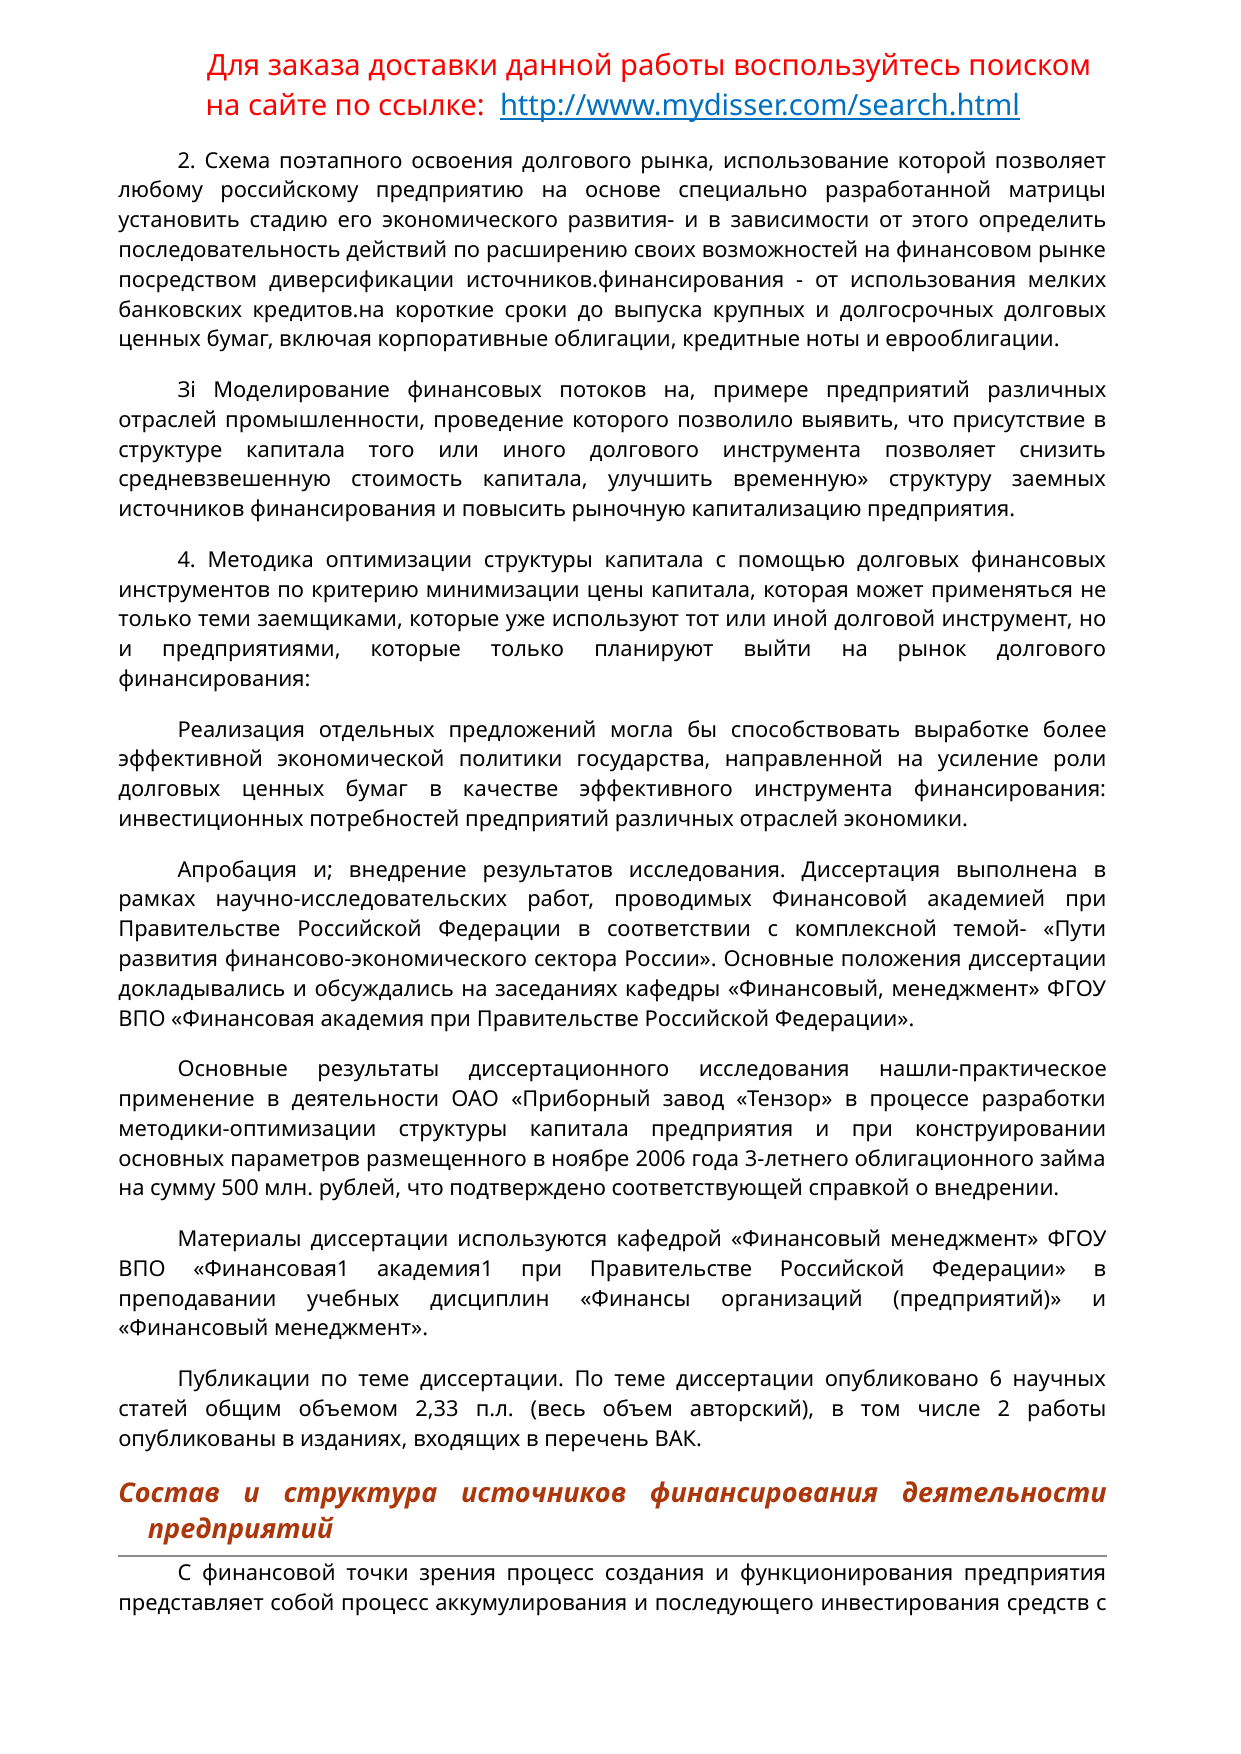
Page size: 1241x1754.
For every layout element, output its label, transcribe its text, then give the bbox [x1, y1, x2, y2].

subtitle Состав и структура источников финансирования деятельности предприятий [118, 1473, 1107, 1555]
